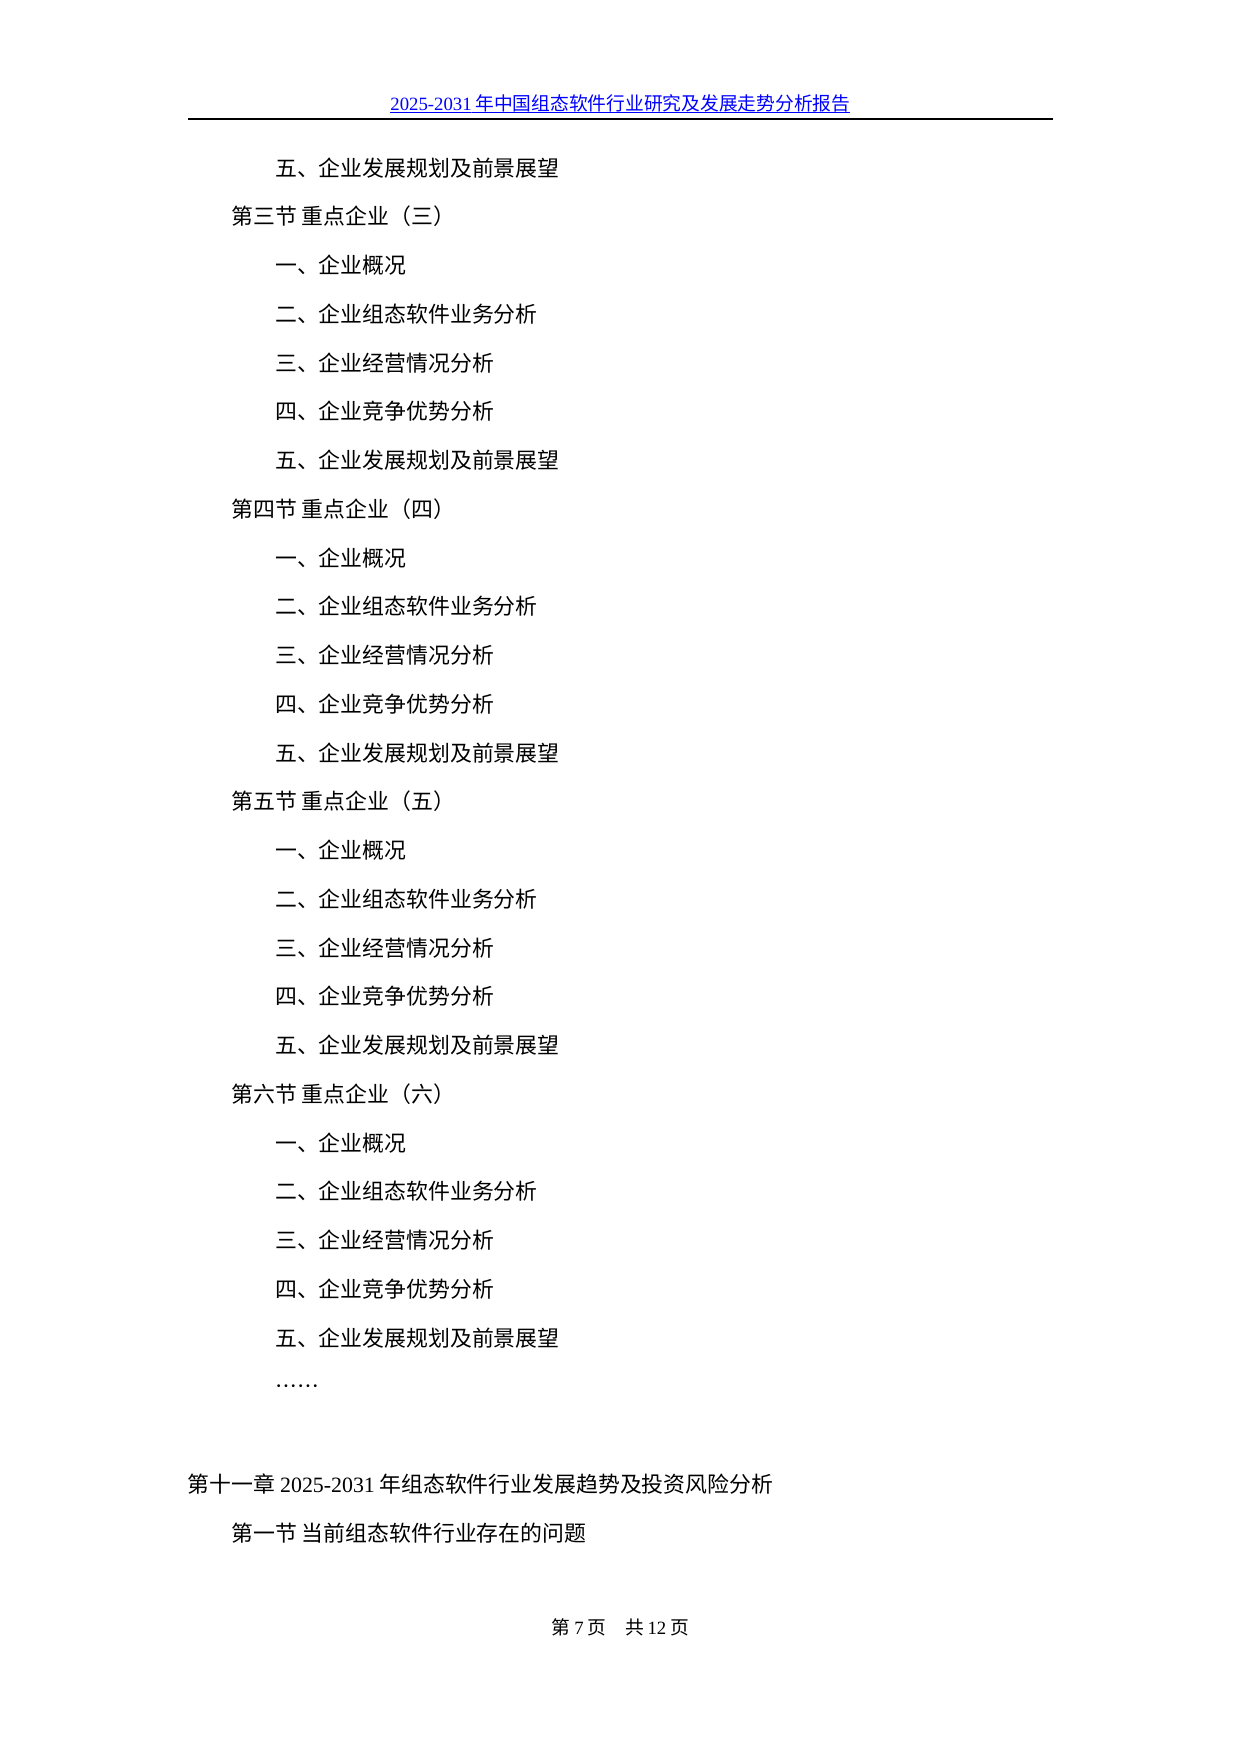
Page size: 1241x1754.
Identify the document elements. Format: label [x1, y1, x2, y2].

text [187, 150, 1053, 1548]
